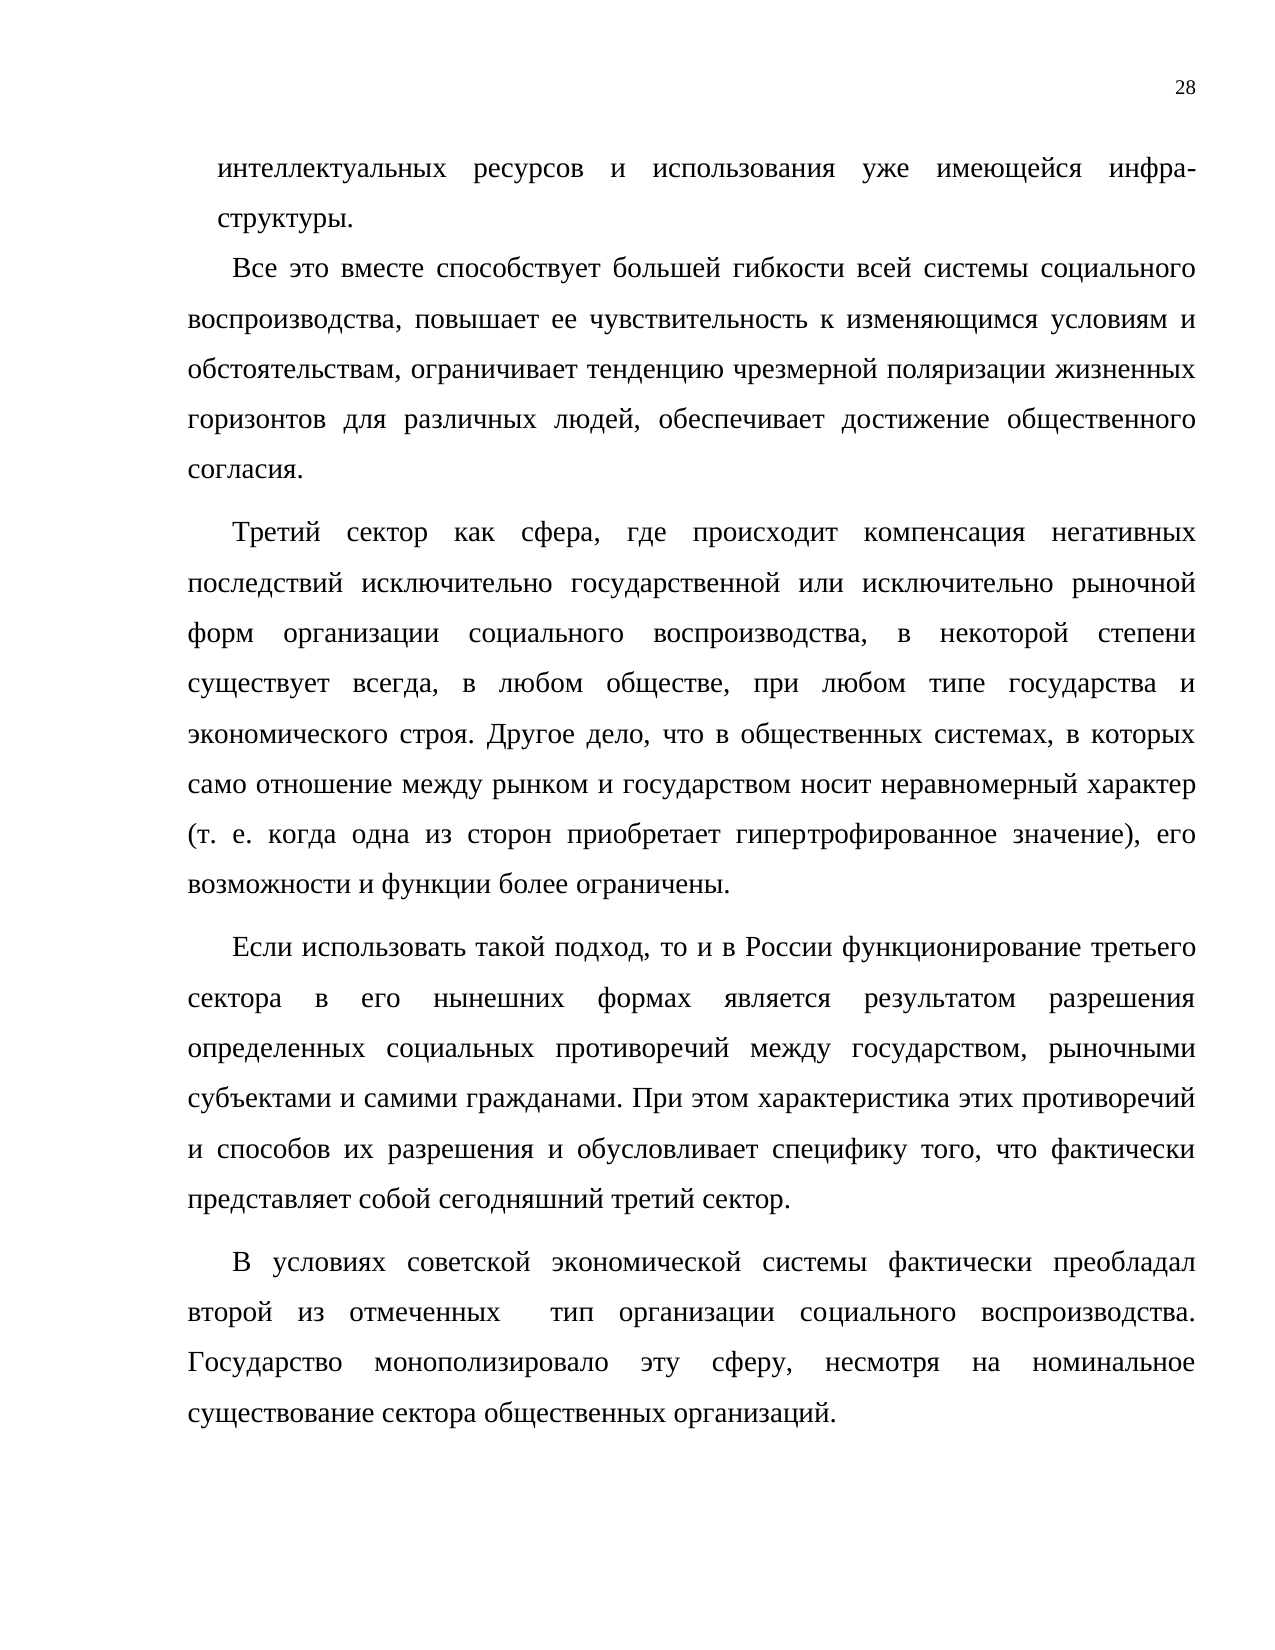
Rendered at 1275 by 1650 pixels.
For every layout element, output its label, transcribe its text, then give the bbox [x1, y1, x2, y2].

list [217, 150, 1196, 234]
list Если использовать такой подход, то и в России функционирование третьего сектора в его нынешних формах является результатом разрешения определенных социальных противоречий между государством, рыночными субъектами и самими гражданами. При этом характеристика этих противоречий и способов их разрешения и обусловливает специфику того, что фактически представляет собой сегодняшний третий сектор. [187, 930, 1196, 1215]
list В условиях советской экономической системы фактически преобладал второй из отмеченных тип организации социального воспроизводства. Государство монополизировало эту сферу, несмотря на номинальное существование сектора общественных организаций. [187, 1244, 1196, 1428]
list Все это вместе способствует большей гибкости всей системы социального воспроизводства, повышает ее чувствительность к изменяющимся условиям и обстоятельствам, ограничивает тенденцию чрезмерной поляризации жизненных горизонтов для различных людей, обеспечивает достижение общественного согласия. [187, 251, 1196, 485]
list Третий сектор как сфера, где происходит компенсация негативных последствий исключительно государственной или исключительно рыночной форм организации социального воспроизводства, в некоторой степени существует всегда, в любом обществе, при любом типе государства и экономического строя. Другое дело, что в общественных системах, в которых само отношение между рынком и государством носит неравномерный характер (т. е. когда одна из сторон приобретает гипертрофированное значение), его возможности и функции более ограничены. [187, 515, 1196, 900]
